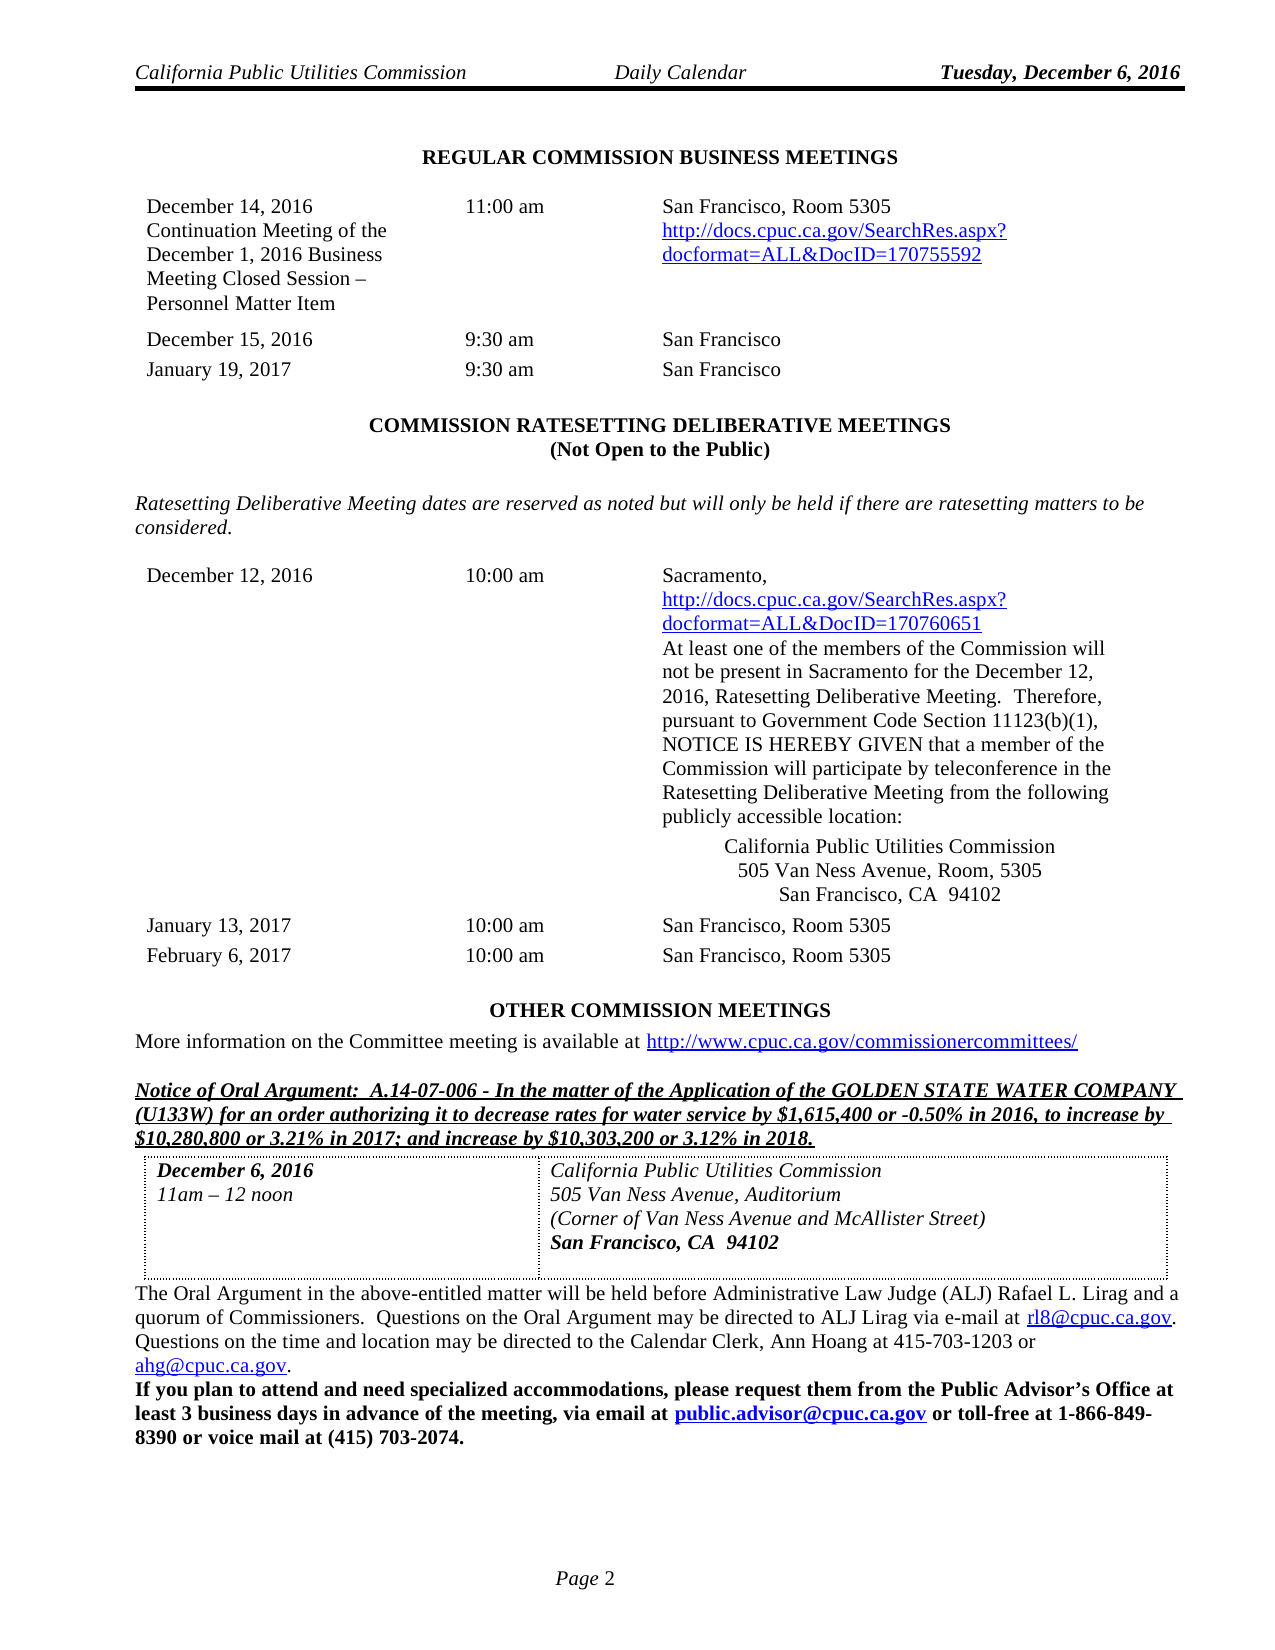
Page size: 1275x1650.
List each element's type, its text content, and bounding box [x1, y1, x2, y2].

table_header 10:00 am [454, 563, 651, 912]
table_cell December 15, 2016 [135, 327, 454, 357]
text Ratesetting Deliberative Meeting dates are reserved as noted but will only be held if there are ratesetting matters to be considered. [135, 491, 1185, 539]
table_cell 9:30 am [454, 327, 651, 357]
table_cell January 13, 2017 [135, 913, 454, 943]
table_cell 10:00 am [454, 943, 651, 973]
table_cell San Francisco, Room 5305 [651, 943, 1129, 973]
text The Oral Argument in the above-entitled matter will be held before Administrative Law Judge (ALJ) Rafael L. Lirag and a quorum of Commissioners. Questions on the Oral Argument may be directed to ALJ Lirag via e-mail at rl8@cpuc.ca.gov. Questions on the time and location may be directed to the Calendar Clerk, Ann Hoang at 415-703-1203 or ahg@cpuc.ca.gov. [135, 1280, 1185, 1377]
subtitle COMMISSION RATESETTING DELIBERATIVE MEETINGS (Not Open to the Public) [135, 412, 1185, 461]
subtitle OTHER COMMISSION MEETINGS [135, 998, 1185, 1022]
table_cell San Francisco [651, 357, 1129, 387]
table_cell 9:30 am [454, 357, 651, 387]
table_cell 10:00 am [454, 913, 651, 943]
table_header December 12, 2016 [135, 563, 454, 912]
table_header Sacramento, http://docs.cpuc.ca.gov/SearchRes.aspx?docformat=ALL&DocID=170760651 At least one of the members of the Commission will not be present in Sacramento for the December 12, 2016, Ratesetting Deliberative Meeting. Therefore, pursuant to Government Code Section 11123(b)(1), NOTICE IS HEREBY GIVEN that a member of the Commission will participate by teleconference in the Ratesetting Deliberative Meeting from the following publicly accessible location: California Public Utilities Commission 505 Van Ness Avenue, Room, 5305 San Francisco, CA 94102 [651, 563, 1129, 912]
text More information on the Committee meeting is available at http://www.cpuc.ca.gov/commissionercommittees/ [135, 1028, 1185, 1052]
table_header December 6, 2016 11am – 12 noon [145, 1156, 539, 1278]
table_cell January 19, 2017 [135, 357, 454, 387]
subtitle REGULAR COMMISSION BUSINESS MEETINGS [135, 145, 1185, 169]
subtitle Notice of Oral Argument: A.14-07-006 - In the matter of the Application of the GOLDEN STATE WATER COMPANY (U133W) for an order authorizing it to decrease rates for water service by $1,615,400 or -0.50% in 2016, to increase by $10,280,800 or 3.21% in 2017; and increase by $10,303,200 or 3.12% in 2018. [135, 1077, 1185, 1150]
table_header 11:00 am [454, 194, 651, 327]
table_cell San Francisco, Room 5305 [651, 913, 1129, 943]
table_header December 14, 2016 Continuation Meeting of the December 1, 2016 Business Meeting Closed Session – Personnel Matter Item [135, 194, 454, 327]
table_header San Francisco, Room 5305 http://docs.cpuc.ca.gov/SearchRes.aspx?docformat=ALL&DocID=170755592 [651, 194, 1129, 327]
table_cell February 6, 2017 [135, 943, 454, 973]
table_header California Public Utilities Commission 505 Van Ness Avenue, Auditorium (Corner of Van Ness Avenue and McAllister Street) San Francisco, CA 94102 [539, 1156, 1167, 1278]
table_cell San Francisco [651, 327, 1129, 357]
